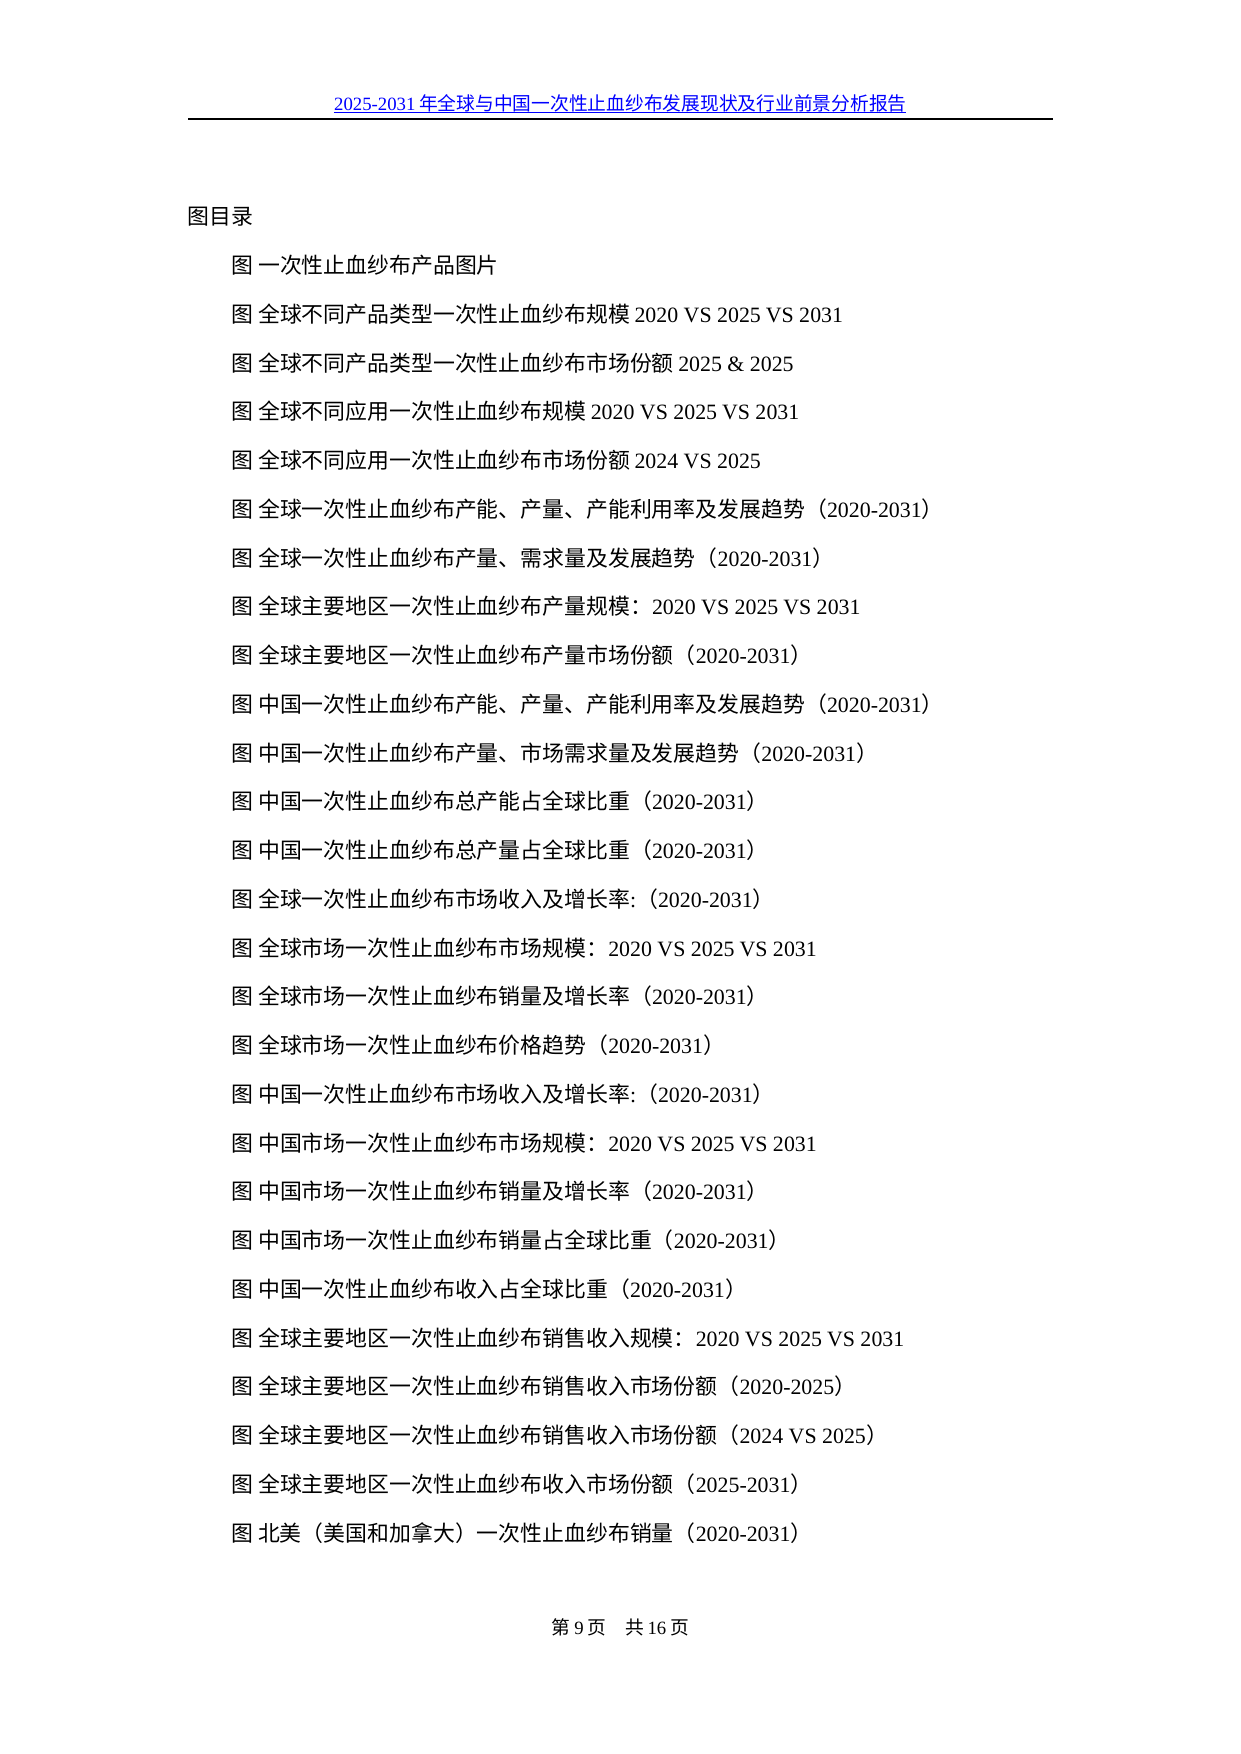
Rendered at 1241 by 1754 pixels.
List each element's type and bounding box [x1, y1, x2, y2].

text [187, 150, 1053, 1548]
